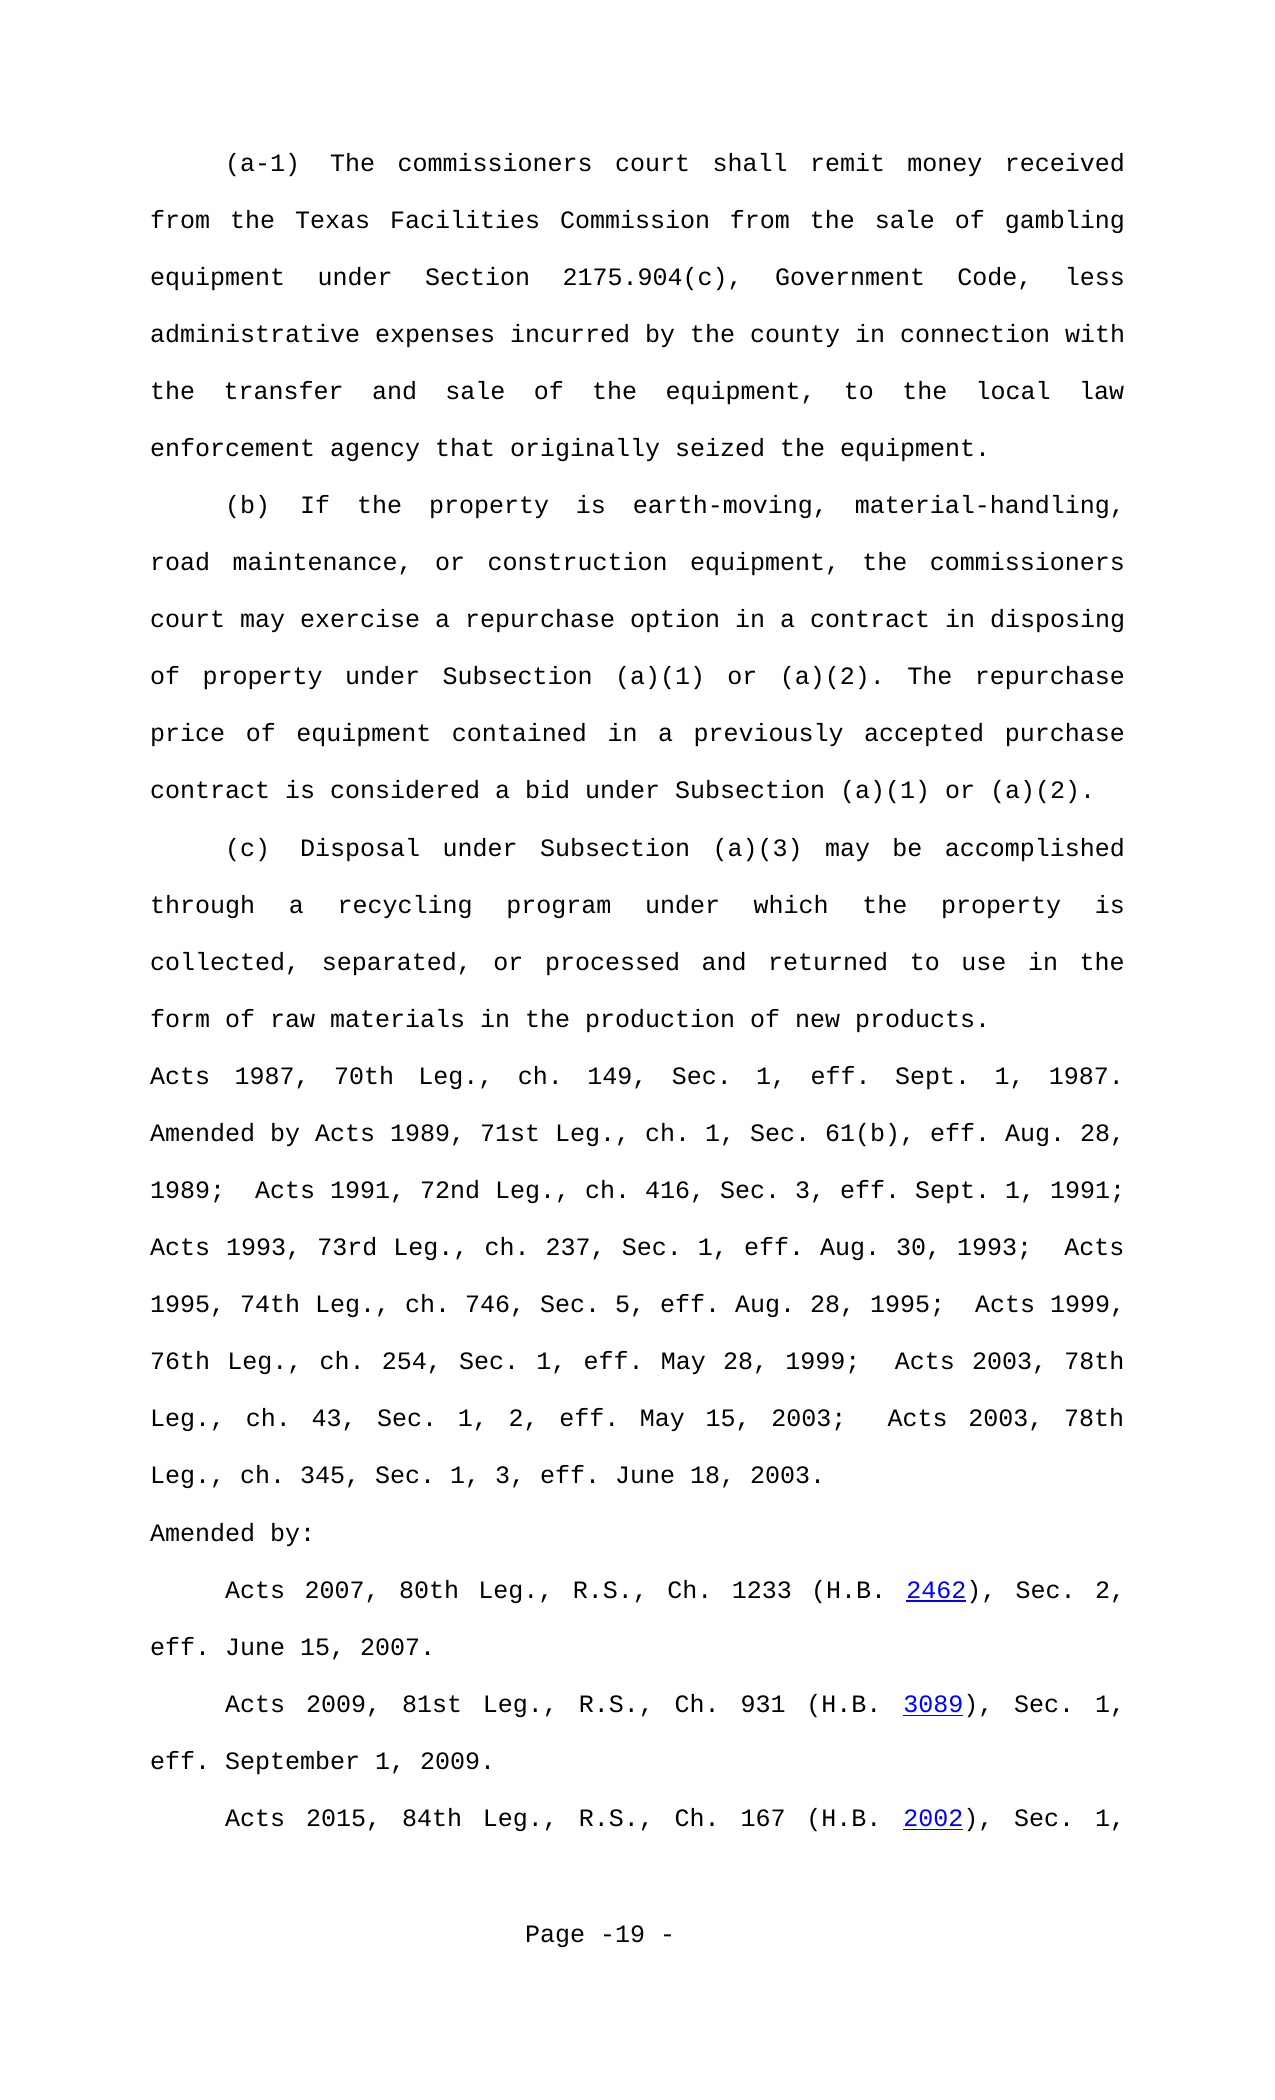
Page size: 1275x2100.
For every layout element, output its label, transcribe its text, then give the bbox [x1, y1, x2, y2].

text (a-1) The commissioners court shall remit money received from the Texas Facilities Commission from the sale of gambling equipment under Section 2175.904(c), Government Code, less administrative expenses incurred by the county in connection with the transfer and sale of the equipment, to the local law enforcement agency that originally seized the equipment. [150, 150, 1125, 464]
text Amended by: [150, 1520, 1125, 1548]
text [150, 1805, 1125, 1834]
text Acts 2007, 80th Leg., R.S., Ch. 1233 (H.B. 2462), Sec. 2, eff. June 15, 2007. [150, 1577, 1125, 1663]
text Acts 1987, 70th Leg., ch. 149, Sec. 1, eff. Sept. 1, 1987. Amended by Acts 1989, 71st Leg., ch. 1, Sec. 61(b), eff. Aug. 28, 1989; Acts 1991, 72nd Leg., ch. 416, Sec. 3, eff. Sept. 1, 1991; Acts 1993, 73rd Leg., ch. 237, Sec. 1, eff. Aug. 30, 1993; Acts 1995, 74th Leg., ch. 746, Sec. 5, eff. Aug. 28, 1995; Acts 1999, 76th Leg., ch. 254, Sec. 1, eff. May 28, 1999; Acts 2003, 78th Leg., ch. 43, Sec. 1, 2, eff. May 15, 2003; Acts 2003, 78th Leg., ch. 345, Sec. 1, 3, eff. June 18, 2003. [150, 1063, 1125, 1491]
text (b) If the property is earth-moving, material-handling, road maintenance, or construction equipment, the commissioners court may exercise a repurchase option in a contract in disposing of property under Subsection (a)(1) or (a)(2). The repurchase price of equipment contained in a previously accepted purchase contract is considered a bid under Subsection (a)(1) or (a)(2). [150, 492, 1125, 806]
text (c) Disposal under Subsection (a)(3) may be accomplished through a recycling program under which the property is collected, separated, or processed and returned to use in the form of raw materials in the production of new products. [150, 835, 1125, 1035]
text Acts 2009, 81st Leg., R.S., Ch. 931 (H.B. 3089), Sec. 1, eff. September 1, 2009. [150, 1691, 1125, 1777]
